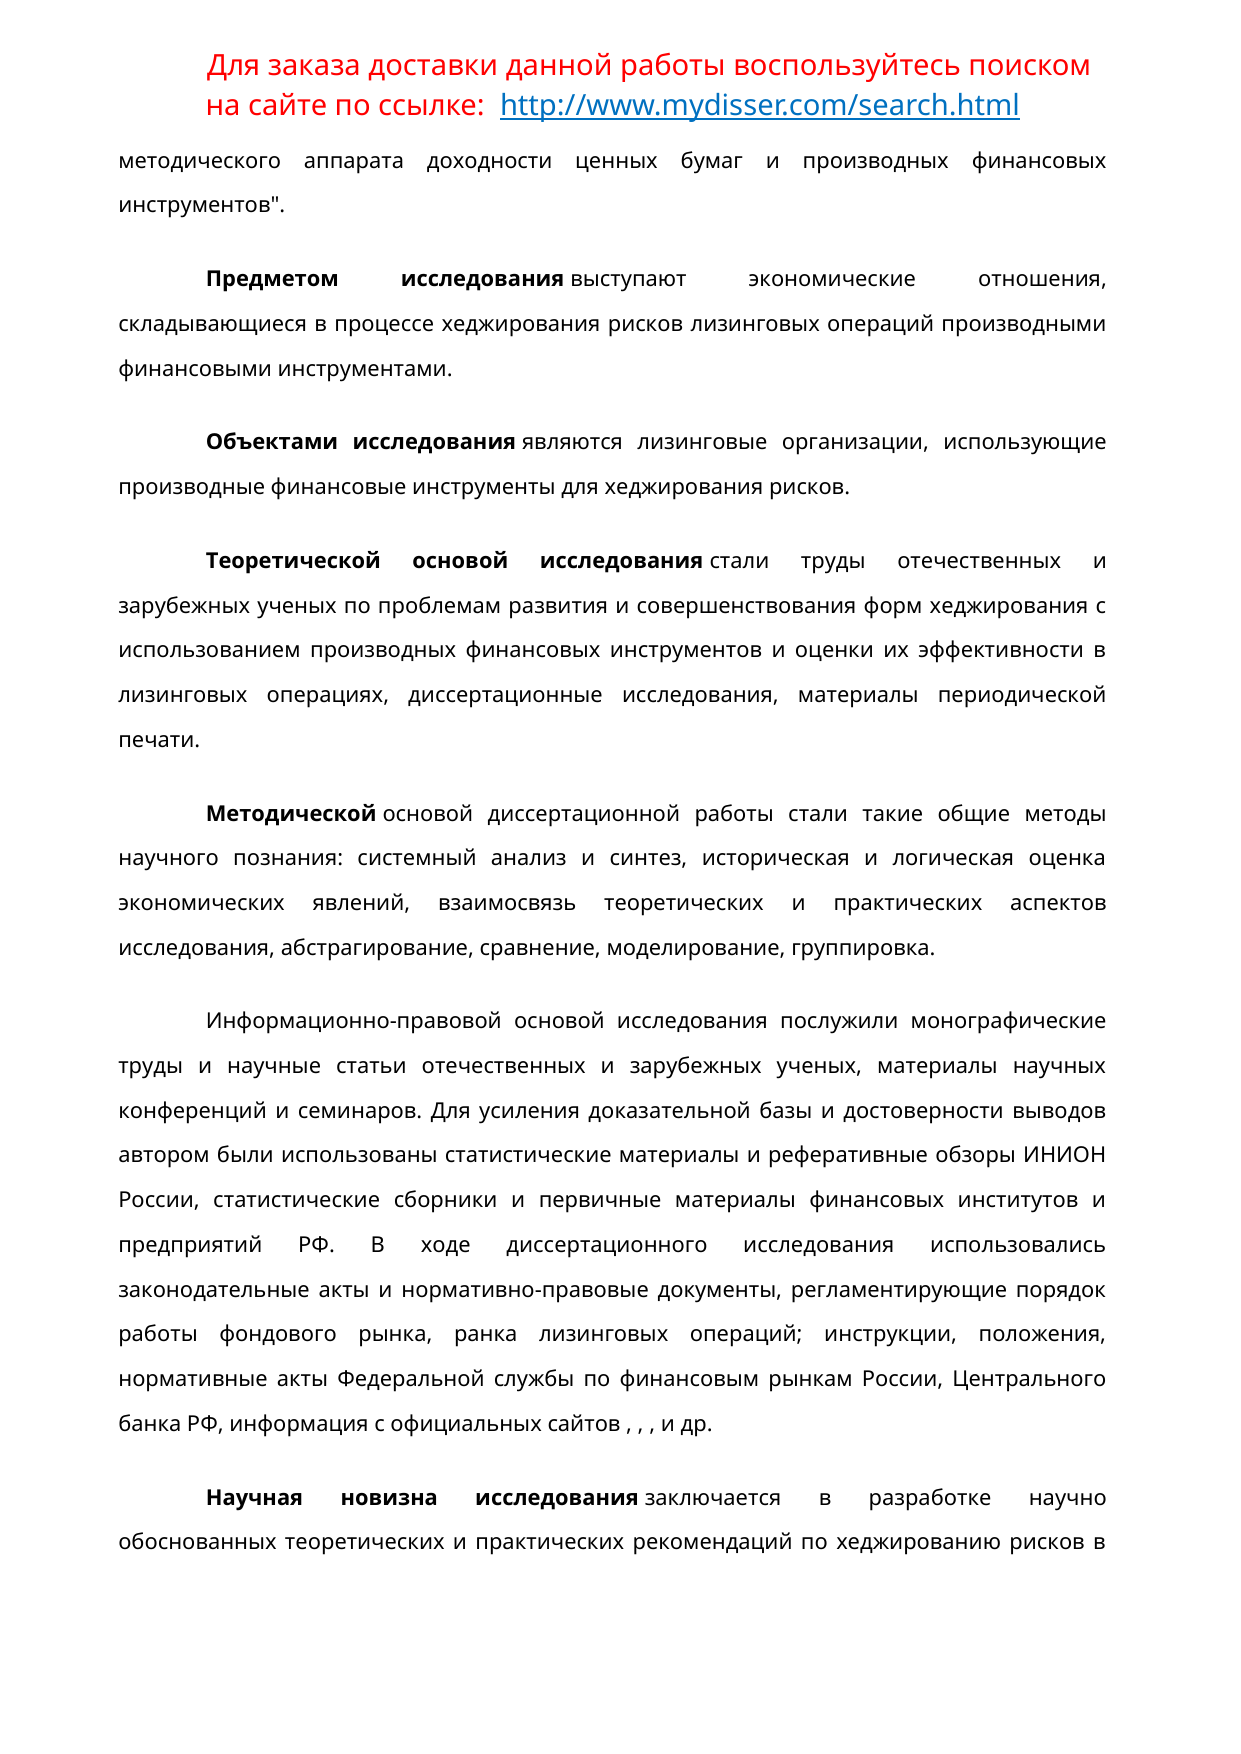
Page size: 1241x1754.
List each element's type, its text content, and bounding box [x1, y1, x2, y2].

text Теоретической основой исследования стали труды отечественных и зарубежных ученых по проблемам развития и совершенствования форм хеджирования с использованием производных финансовых инструментов и оценки их эффективности в лизинговых операциях, диссертационные исследования, материалы периодической печати. [118, 545, 1107, 753]
text Предметом исследования выступают экономические отношения, складывающиеся в процессе хеджирования рисков лизинговых операций производными финансовыми инструментами. [118, 263, 1107, 382]
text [118, 144, 1107, 219]
text Методической основой диссертационной работы стали такие общие методы научного познания: системный анализ и синтез, историческая и логическая оценка экономических явлений, взаимосвязь теоретических и практических аспектов исследования, абстрагирование, сравнение, моделирование, группировка. [118, 797, 1107, 961]
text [118, 1481, 1107, 1556]
text Информационно-правовой основой исследования послужили монографические труды и научные статьи отечественных и зарубежных ученых, материалы научных конференций и семинаров. Для усиления доказательной базы и достоверности выводов автором были использованы статистические материалы и реферативные обзоры ИНИОН России, статистические сборники и первичные материалы финансовых институтов и предприятий РФ. В ходе диссертационного исследования использовались законодательные акты и нормативно-правовые документы, регламентирующие порядок работы фондового рынка, ранка лизинговых операций; инструкции, положения, нормативные акты Федеральной службы по финансовым рынкам России, Центрального банка РФ, информация с официальных сайтов , , , и др. [118, 1005, 1107, 1437]
text Объектами исследования являются лизинговые организации, использующие производные финансовые инструменты для хеджирования рисков. [118, 426, 1107, 501]
